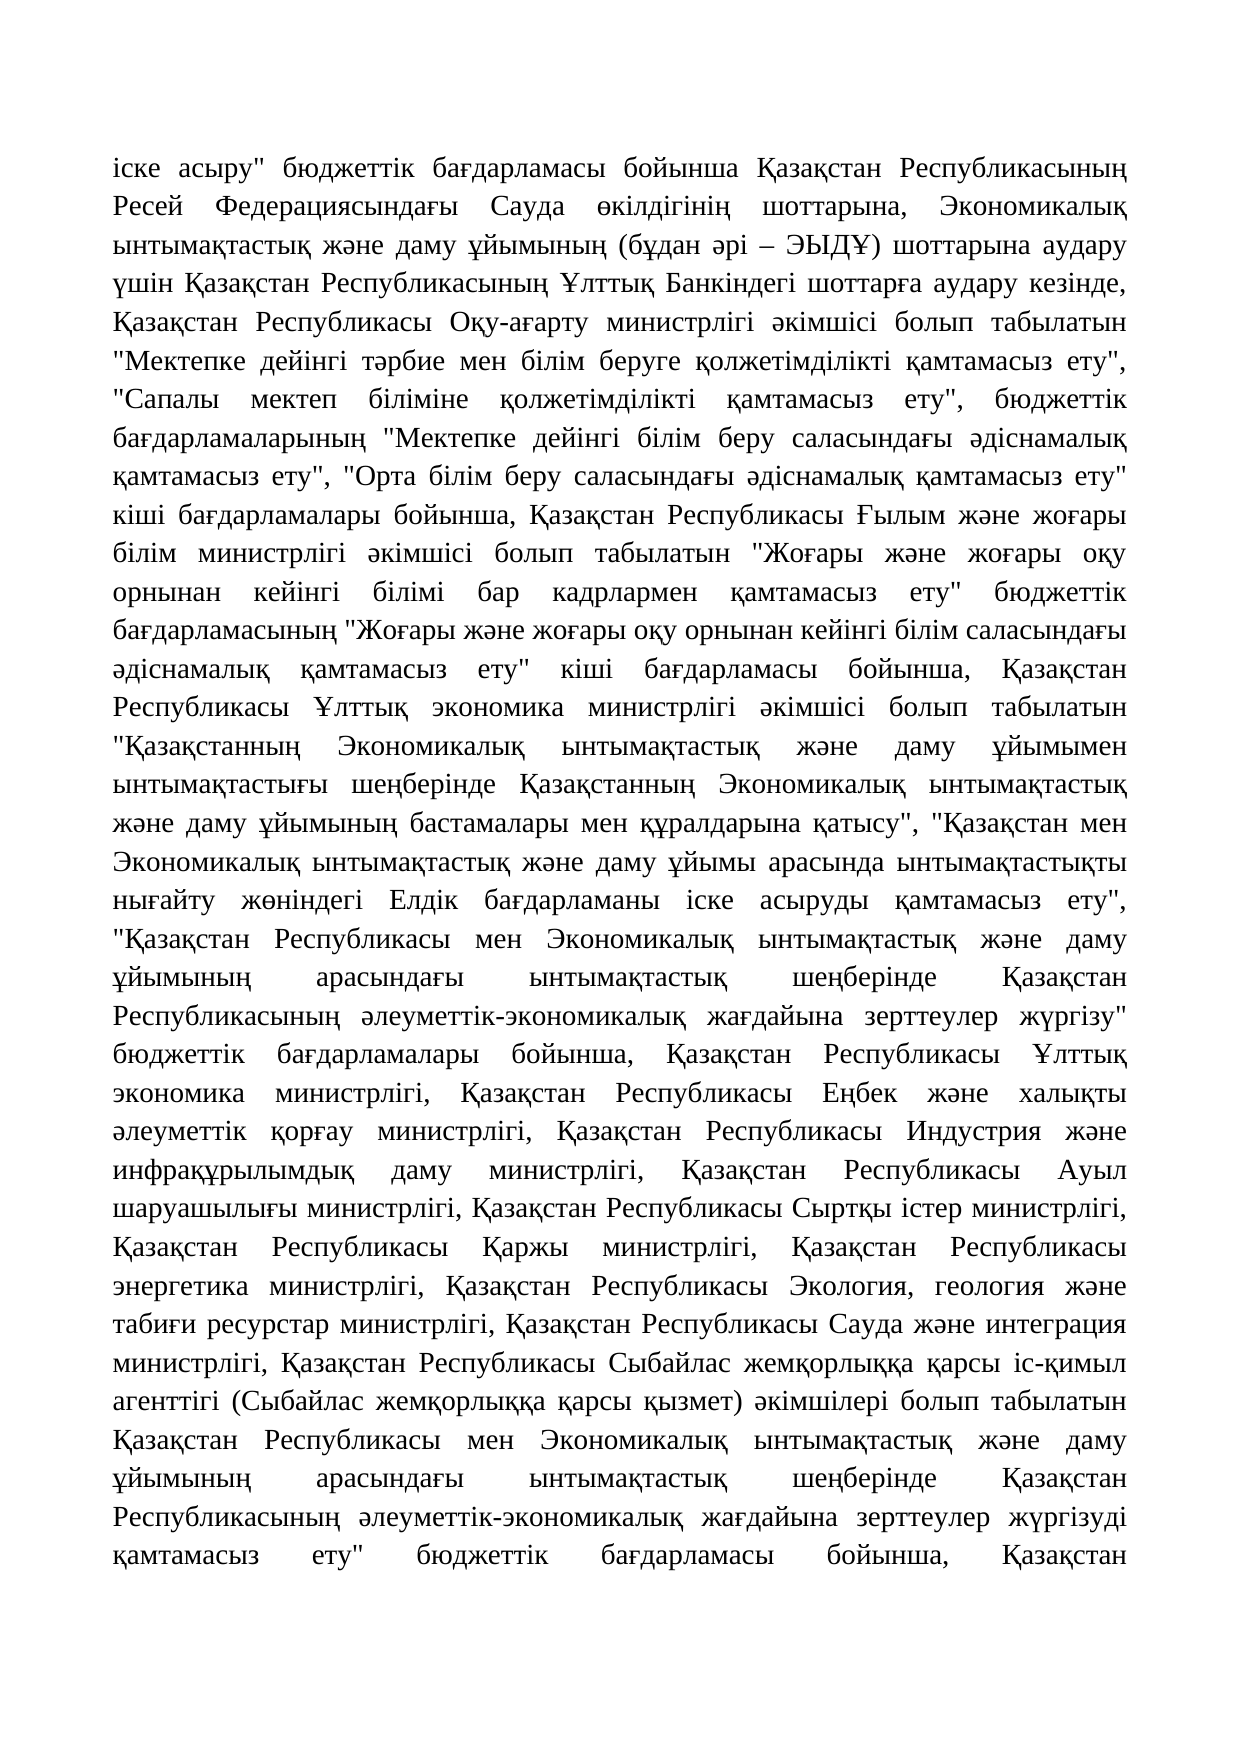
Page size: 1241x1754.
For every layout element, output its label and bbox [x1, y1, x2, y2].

text [112, 150, 1128, 1571]
